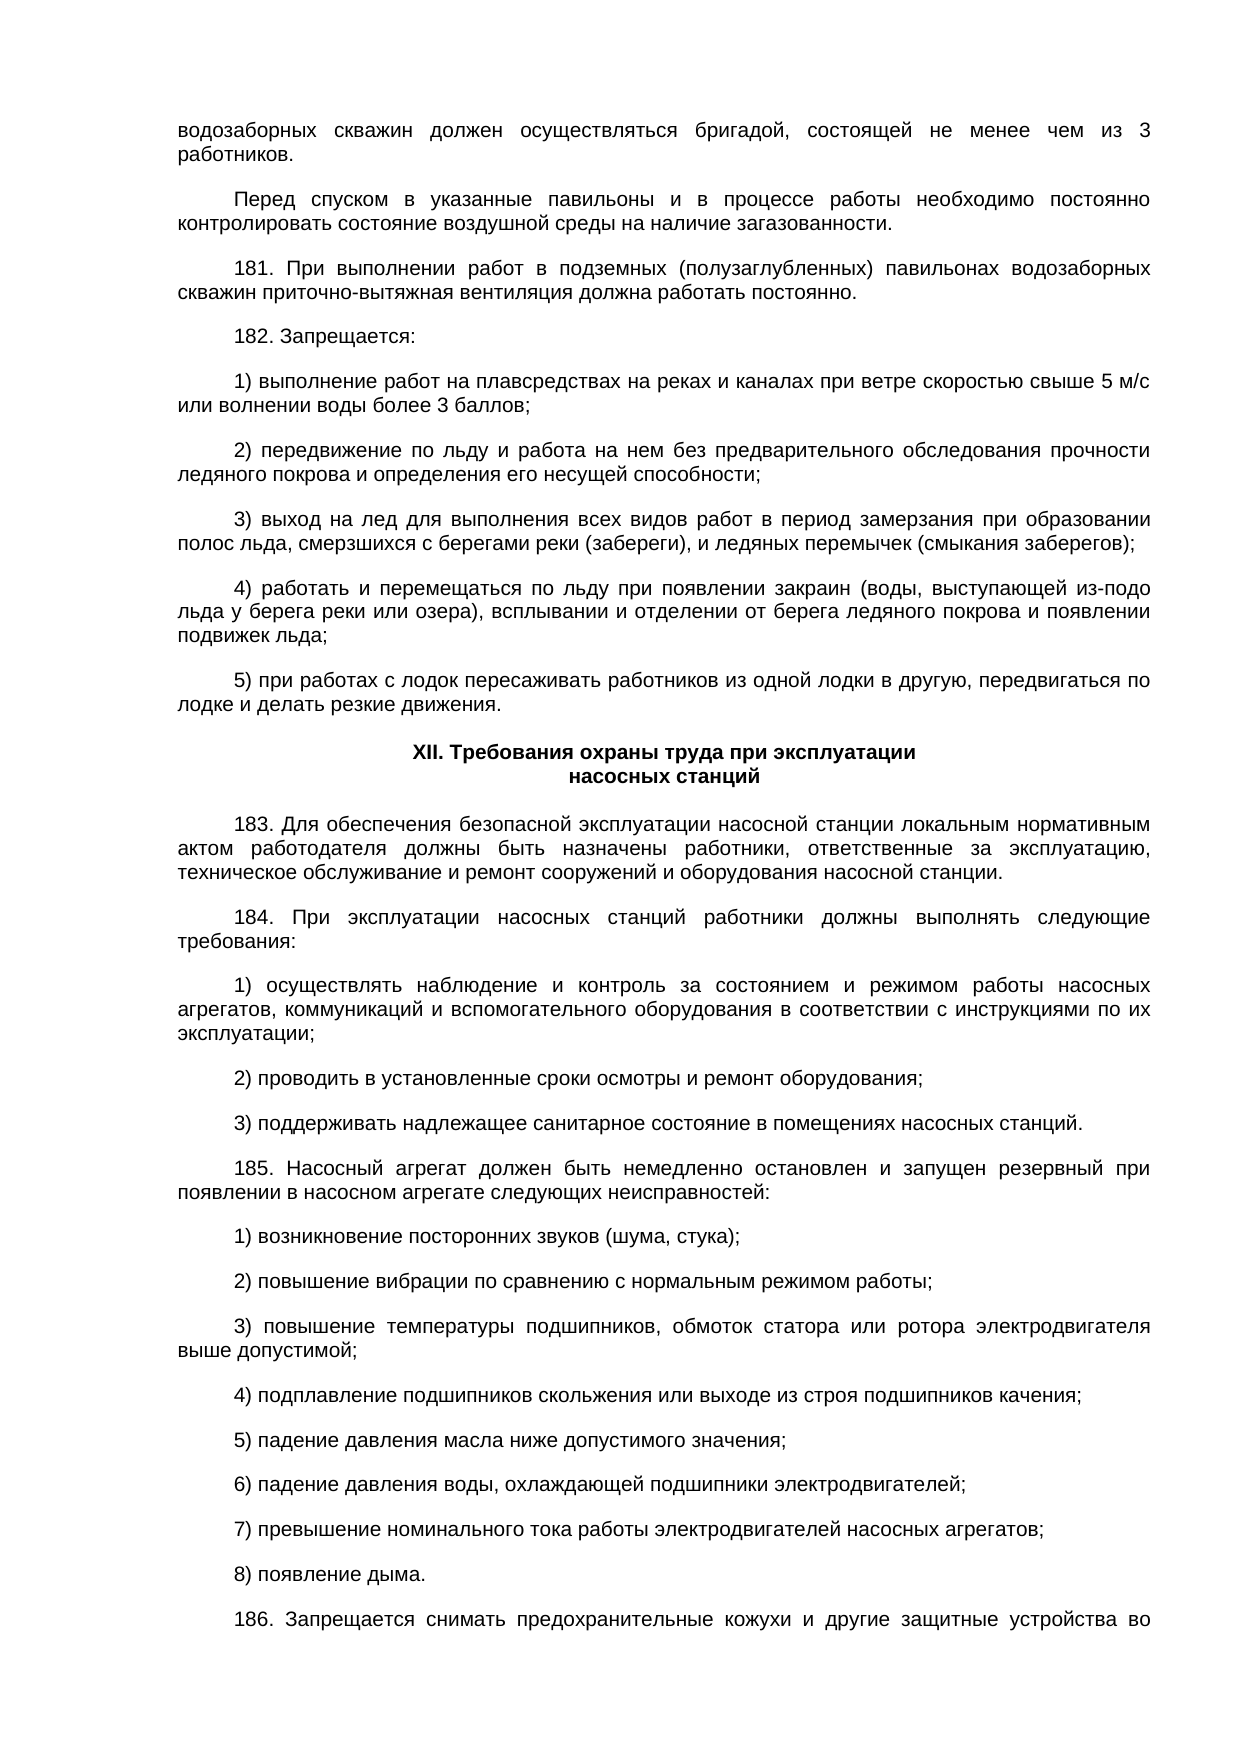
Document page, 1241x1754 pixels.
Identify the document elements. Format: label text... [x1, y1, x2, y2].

text 1) возникновение посторонних звуков (шума, стука); [177, 1224, 1152, 1248]
text 3) повышение температуры подшипников, обмоток статора или ротора электродвигателя выше допустимой; [177, 1314, 1152, 1362]
text 185. Насосный агрегат должен быть немедленно остановлен и запущен резервный при появлении в насосном агрегате следующих неисправностей: [177, 1156, 1152, 1203]
text 8) появление дыма. [177, 1562, 1152, 1586]
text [177, 1607, 1152, 1631]
title XII. Требования охраны труда при эксплуатации [177, 740, 1152, 764]
text 182. Запрещается: [177, 324, 1152, 348]
text 181. При выполнении работ в подземных (полузаглубленных) павильонах водозаборных скважин приточно-вытяжная вентиляция должна работать постоянно. [177, 256, 1152, 303]
text 1) осуществлять наблюдение и контроль за состоянием и режимом работы насосных агрегатов, коммуникаций и вспомогательного оборудования в соответствии с инструкциями по их эксплуатации; [177, 973, 1152, 1045]
title насосных станций [177, 764, 1152, 788]
text 183. Для обеспечения безопасной эксплуатации насосной станции локальным нормативным актом работодателя должны быть назначены работники, ответственные за эксплуатацию, техническое обслуживание и ремонт сооружений и оборудования насосной станции. [177, 812, 1152, 884]
text 5) падение давления масла ниже допустимого значения; [177, 1427, 1152, 1451]
text 4) работать и перемещаться по льду при появлении закраин (воды, выступающей из-подо льда у берега реки или озера), всплывании и отделении от берега ледяного покрова и появлении подвижек льда; [177, 575, 1152, 647]
text 3) поддерживать надлежащее санитарное состояние в помещениях насосных станций. [177, 1111, 1152, 1135]
text 5) при работах с лодок пересаживать работников из одной лодки в другую, передвигаться по лодке и делать резкие движения. [177, 668, 1152, 716]
text 3) выход на лед для выполнения всех видов работ в период замерзания при образовании полос льда, смерзшихся с берегами реки (забереги), и ледяных перемычек (смыкания заберегов); [177, 507, 1152, 554]
text 2) передвижение по льду и работа на нем без предварительного обследования прочности ледяного покрова и определения его несущей способности; [177, 438, 1152, 486]
text 6) падение давления воды, охлаждающей подшипники электродвигателей; [177, 1472, 1152, 1496]
text 184. При эксплуатации насосных станций работники должны выполнять следующие требования: [177, 904, 1152, 952]
text 7) превышение номинального тока работы электродвигателей насосных агрегатов; [177, 1517, 1152, 1541]
text Перед спуском в указанные павильоны и в процессе работы необходимо постоянно контролировать состояние воздушной среды на наличие загазованности. [177, 187, 1152, 235]
text 2) проводить в установленные сроки осмотры и ремонт оборудования; [177, 1066, 1152, 1090]
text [177, 118, 1152, 166]
text 2) повышение вибрации по сравнению с нормальным режимом работы; [177, 1269, 1152, 1293]
text 4) подплавление подшипников скольжения или выходе из строя подшипников качения; [177, 1383, 1152, 1407]
text 1) выполнение работ на плавсредствах на реках и каналах при ветре скоростью свыше 5 м/с или волнении воды более 3 баллов; [177, 369, 1152, 417]
